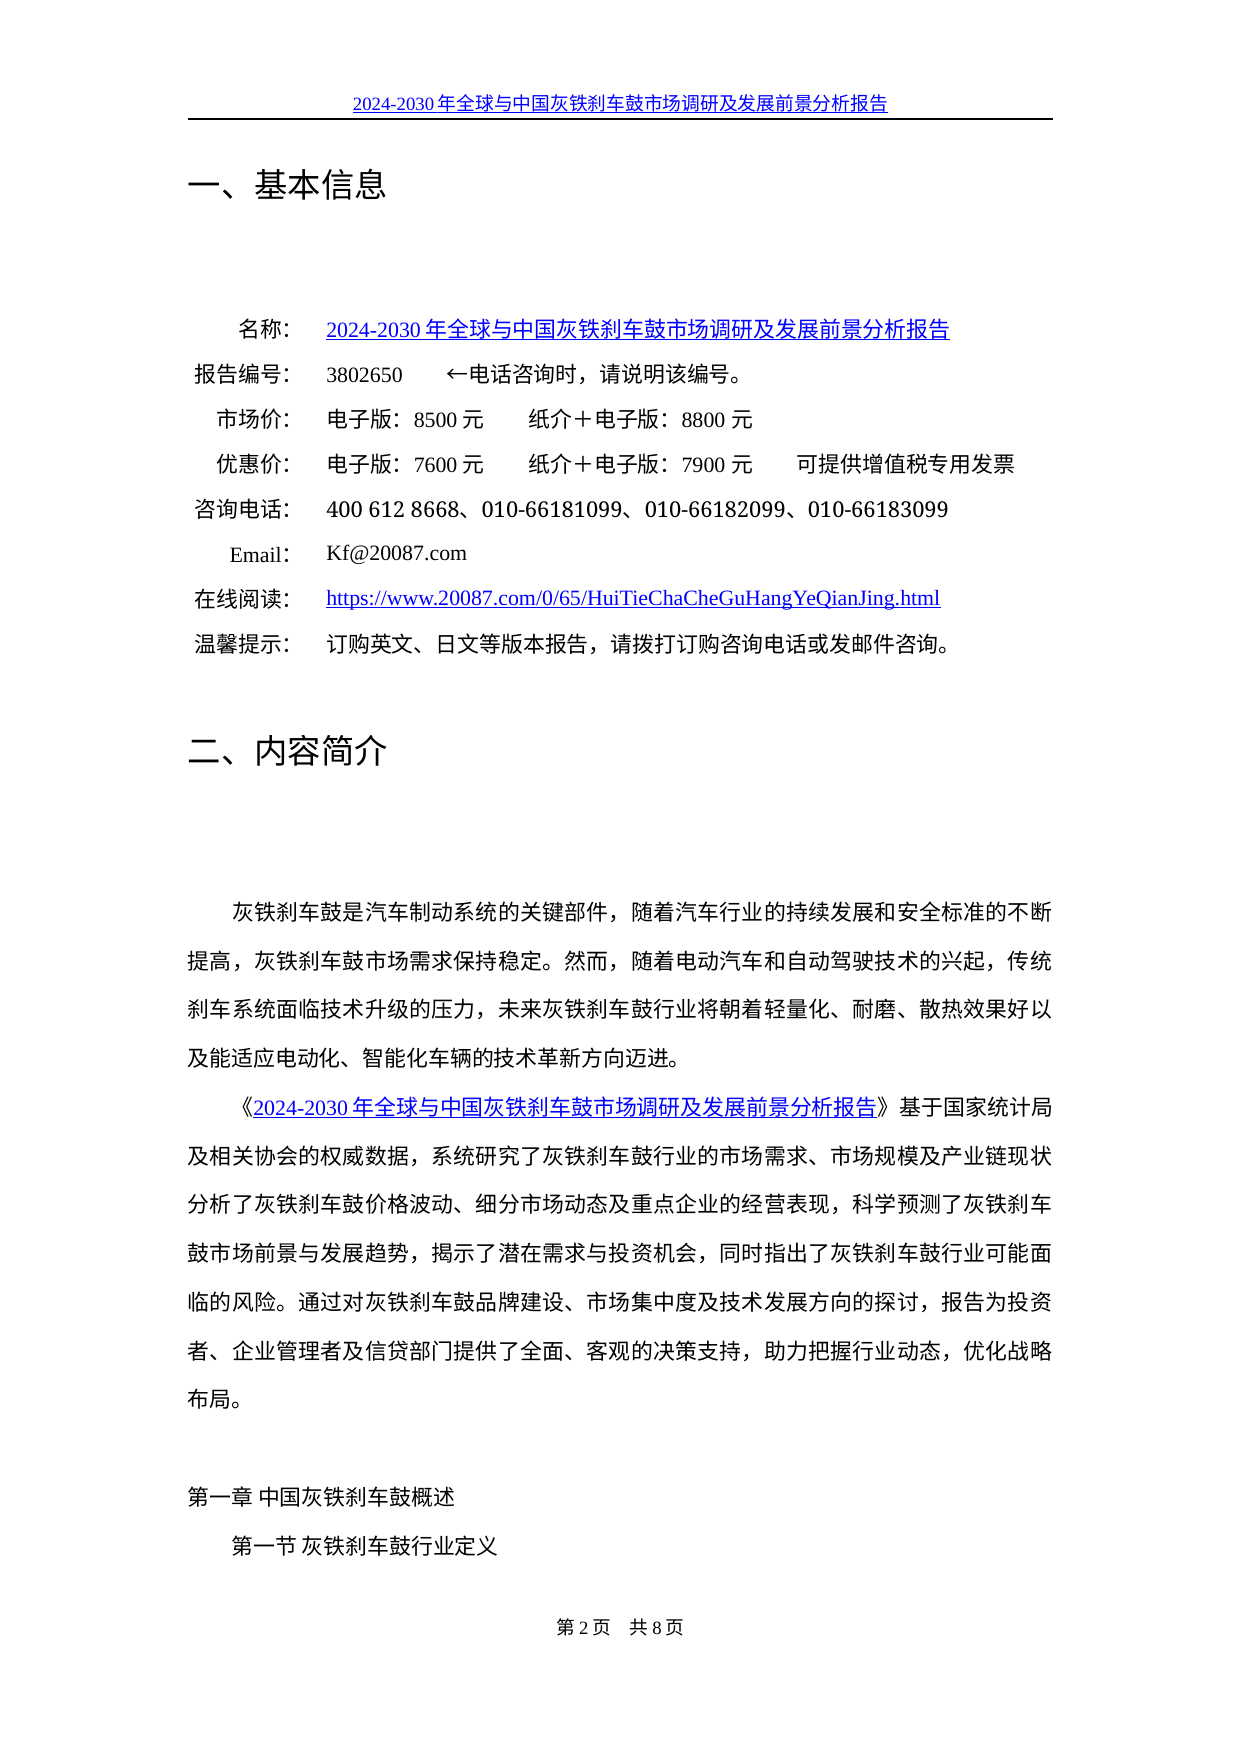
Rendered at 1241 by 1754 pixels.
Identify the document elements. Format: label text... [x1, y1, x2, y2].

table_cell 温馨提示： [167, 627, 315, 672]
table_header 名称： [167, 312, 315, 357]
table_cell 电子版：8500 元 纸介＋电子版：8800 元 [315, 402, 1073, 447]
table_cell 400 612 8668、010-66181099、010-66182099、010-66183099 [315, 492, 1073, 537]
table_cell 3802650 ←电话咨询时，请说明该编号。 [315, 357, 1073, 402]
table_cell Email： [167, 537, 315, 582]
table_cell 优惠价： [167, 447, 315, 492]
title 二、内容简介 [187, 717, 1053, 782]
table_cell 订购英文、日文等版本报告，请拨打订购咨询电话或发邮件咨询。 [315, 627, 1073, 672]
table_cell 报告编号： [167, 357, 315, 402]
table_cell 电子版：7600 元 纸介＋电子版：7900 元 可提供增值税专用发票 [315, 447, 1073, 492]
table_cell 在线阅读： [167, 582, 315, 627]
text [187, 894, 1053, 1561]
table_cell 市场价： [167, 402, 315, 447]
table_cell [315, 582, 1073, 627]
title 一、基本信息 [187, 150, 1053, 215]
table_cell Kf@20087.com [315, 537, 1073, 582]
table_header 2024-2030年全球与中国灰铁刹车鼓市场调研及发展前景分析报告 [315, 312, 1073, 357]
table_cell 咨询电话： [167, 492, 315, 537]
